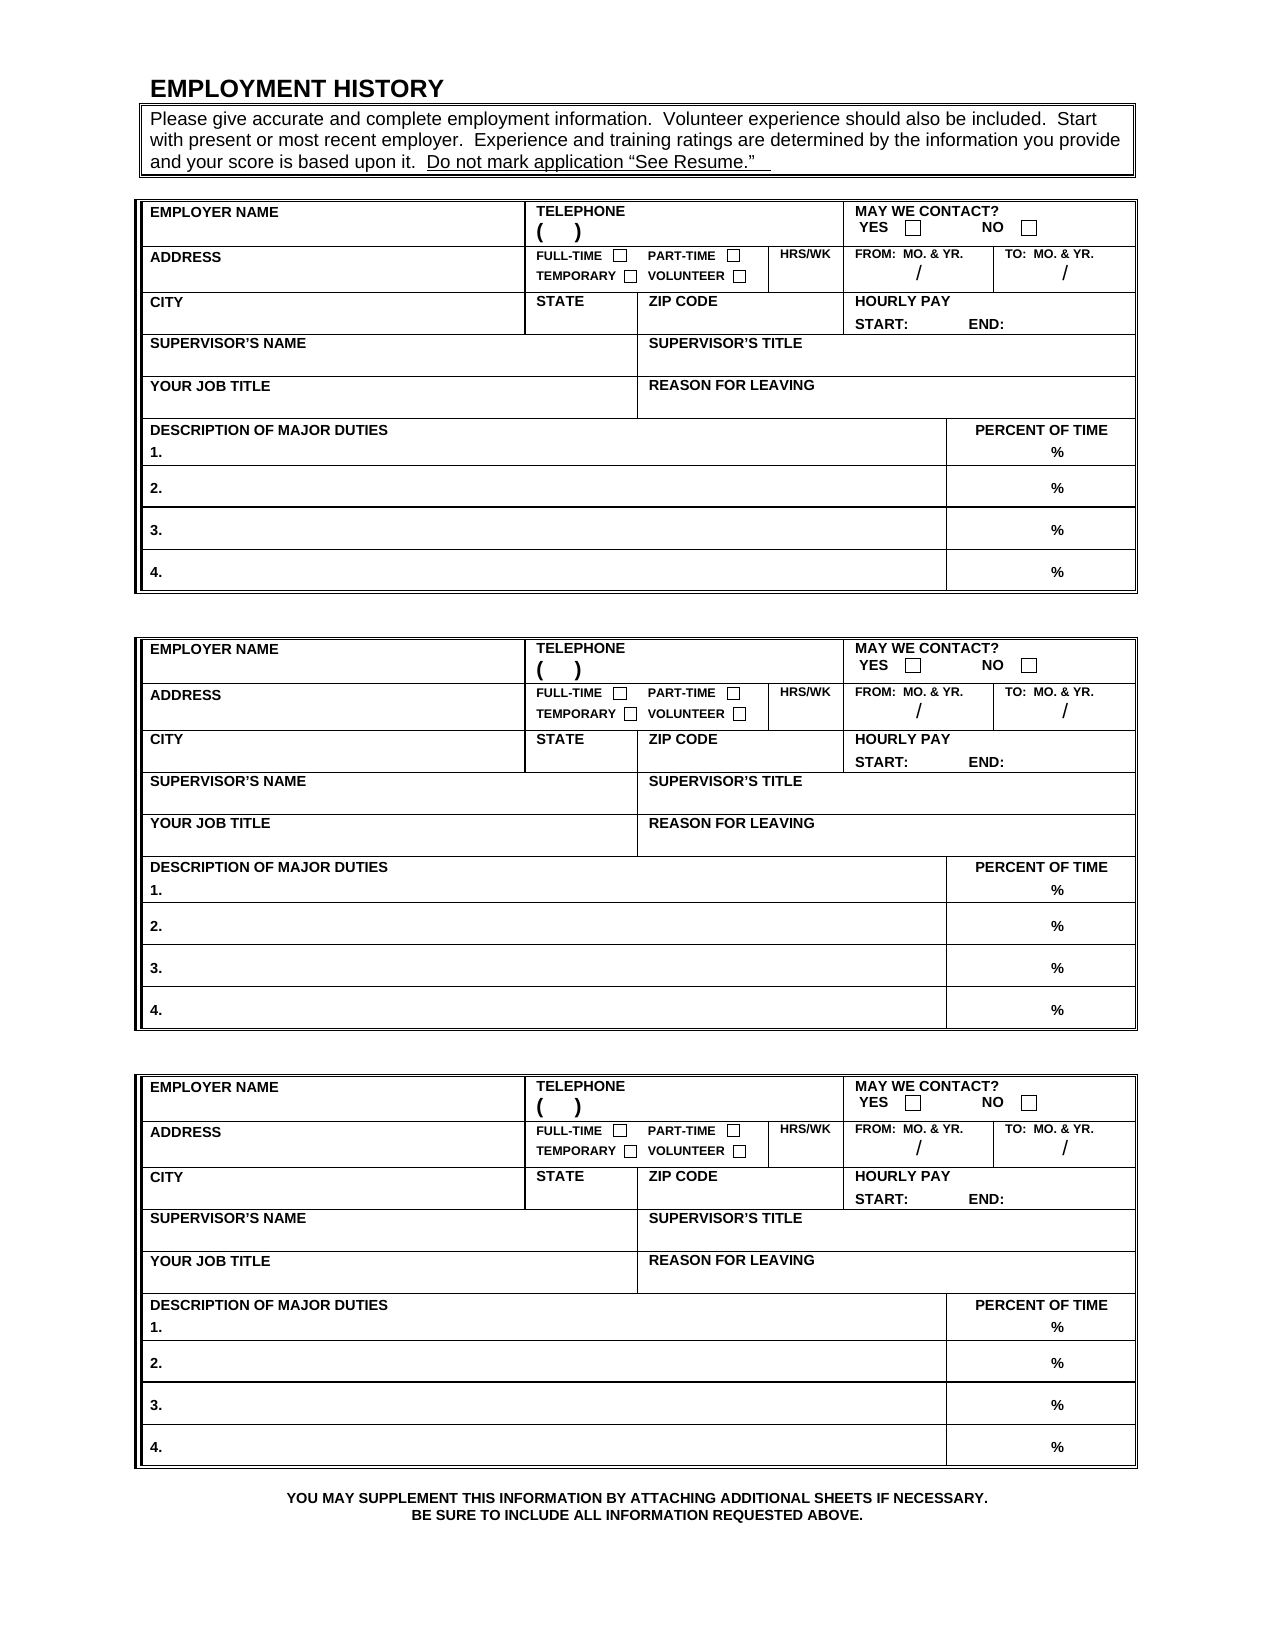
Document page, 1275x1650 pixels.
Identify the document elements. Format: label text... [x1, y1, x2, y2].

table_cell 4. [143, 1425, 946, 1465]
table_header TELEPHONE ( ) [526, 640, 843, 683]
table_cell ADDRESS [143, 1122, 524, 1167]
table_cell % [947, 508, 1135, 548]
table_cell HRS/WK [769, 1122, 843, 1167]
table_cell % [947, 466, 1135, 506]
table_cell ZIP CODE [638, 1168, 843, 1209]
table_cell TO: MO. & YR. / [994, 1122, 1135, 1167]
table_cell FROM: MO. & YR. / [844, 684, 993, 729]
table_cell PERCENT OF TIME % [947, 857, 1135, 902]
table_cell STATE [526, 731, 637, 772]
table_cell ZIP CODE [638, 731, 843, 772]
table_cell DESCRIPTION OF MAJOR DUTIES 1. [143, 857, 946, 902]
table_cell FROM: MO. & YR. / [844, 247, 993, 292]
text BE SURE TO INCLUDE ALL INFORMATION REQUESTED ABOVE. [150, 1507, 1125, 1524]
table_cell % [947, 945, 1135, 986]
table_cell 4. [143, 987, 946, 1028]
table_cell PERCENT OF TIME % [947, 419, 1135, 464]
table_cell SUPERVISOR’S NAME [143, 1210, 637, 1251]
table_cell FULL-TIME PART-TIME TEMPORARY VOLUNTEER [526, 684, 768, 729]
table_cell YOUR JOB TITLE [143, 377, 637, 418]
table_cell SUPERVISOR’S NAME [143, 335, 637, 376]
text Please give accurate and complete employment information. Volunteer experience should also be included. Start with present or most recent employer. Experience and training ratings are determined by the information you provide and your score is based upon it. Do not mark application “See Resume.” [142, 106, 1133, 174]
table_cell % [947, 1425, 1135, 1465]
table_header EMPLOYER NAME [143, 202, 524, 246]
table_cell ADDRESS [143, 247, 524, 292]
table_cell REASON FOR LEAVING [638, 377, 1135, 418]
table_cell REASON FOR LEAVING [638, 1252, 1135, 1293]
table_cell STATE [526, 293, 637, 334]
table_cell CITY [143, 731, 524, 772]
table_cell FULL-TIME PART-TIME TEMPORARY VOLUNTEER [526, 247, 768, 292]
table_cell YOUR JOB TITLE [143, 1252, 637, 1293]
table_header MAY WE CONTACT? YES NO [844, 202, 1135, 246]
table_cell REASON FOR LEAVING [638, 815, 1135, 856]
text YOU MAY SUPPLEMENT THIS INFORMATION BY ATTACHING ADDITIONAL SHEETS IF NECESSARY. [150, 1490, 1125, 1507]
table_cell CITY [143, 1168, 524, 1209]
table_header EMPLOYER NAME [143, 1077, 524, 1121]
table_cell 3. [143, 1383, 946, 1423]
table_header EMPLOYER NAME [143, 640, 524, 683]
table_cell HOURLY PAY START: END: [844, 731, 1135, 772]
table_cell 2. [143, 903, 946, 944]
table_cell PERCENT OF TIME % [947, 1294, 1135, 1339]
table_cell 3. [143, 945, 946, 986]
table_cell STATE [526, 1168, 637, 1209]
table_header MAY WE CONTACT? YES NO [844, 1077, 1135, 1121]
table_cell % [947, 1383, 1135, 1423]
table_cell % [947, 987, 1135, 1028]
table_cell % [947, 1341, 1135, 1381]
table_cell % [947, 550, 1135, 590]
table_cell DESCRIPTION OF MAJOR DUTIES 1. [143, 1294, 946, 1339]
table_cell HRS/WK [769, 247, 843, 292]
table_cell 4. [143, 550, 946, 590]
table_header MAY WE CONTACT? YES NO [844, 640, 1135, 683]
table_cell DESCRIPTION OF MAJOR DUTIES 1. [143, 419, 946, 464]
table_cell ADDRESS [143, 684, 524, 729]
subtitle EMPLOYMENT HISTORY [150, 74, 1125, 102]
table_cell SUPERVISOR’S TITLE [638, 335, 1135, 376]
table_cell SUPERVISOR’S NAME [143, 773, 637, 813]
table_cell TO: MO. & YR. / [994, 684, 1135, 729]
table_cell CITY [143, 293, 524, 334]
table_cell 3. [143, 508, 946, 548]
table_cell YOUR JOB TITLE [143, 815, 637, 856]
table_cell FULL-TIME PART-TIME TEMPORARY VOLUNTEER [526, 1122, 768, 1167]
table_header TELEPHONE ( ) [526, 1077, 843, 1121]
table_cell FROM: MO. & YR. / [844, 1122, 993, 1167]
table_cell SUPERVISOR’S TITLE [638, 773, 1135, 813]
table_cell 2. [143, 1341, 946, 1381]
table_cell HOURLY PAY START: END: [844, 1168, 1135, 1209]
table_cell TO: MO. & YR. / [994, 247, 1135, 292]
table_cell % [947, 903, 1135, 944]
table_cell ZIP CODE [638, 293, 843, 334]
table_cell 2. [143, 466, 946, 506]
table_header TELEPHONE ( ) [526, 202, 843, 246]
table_cell SUPERVISOR’S TITLE [638, 1210, 1135, 1251]
table_cell HOURLY PAY START: END: [844, 293, 1135, 334]
table_cell HRS/WK [769, 684, 843, 729]
